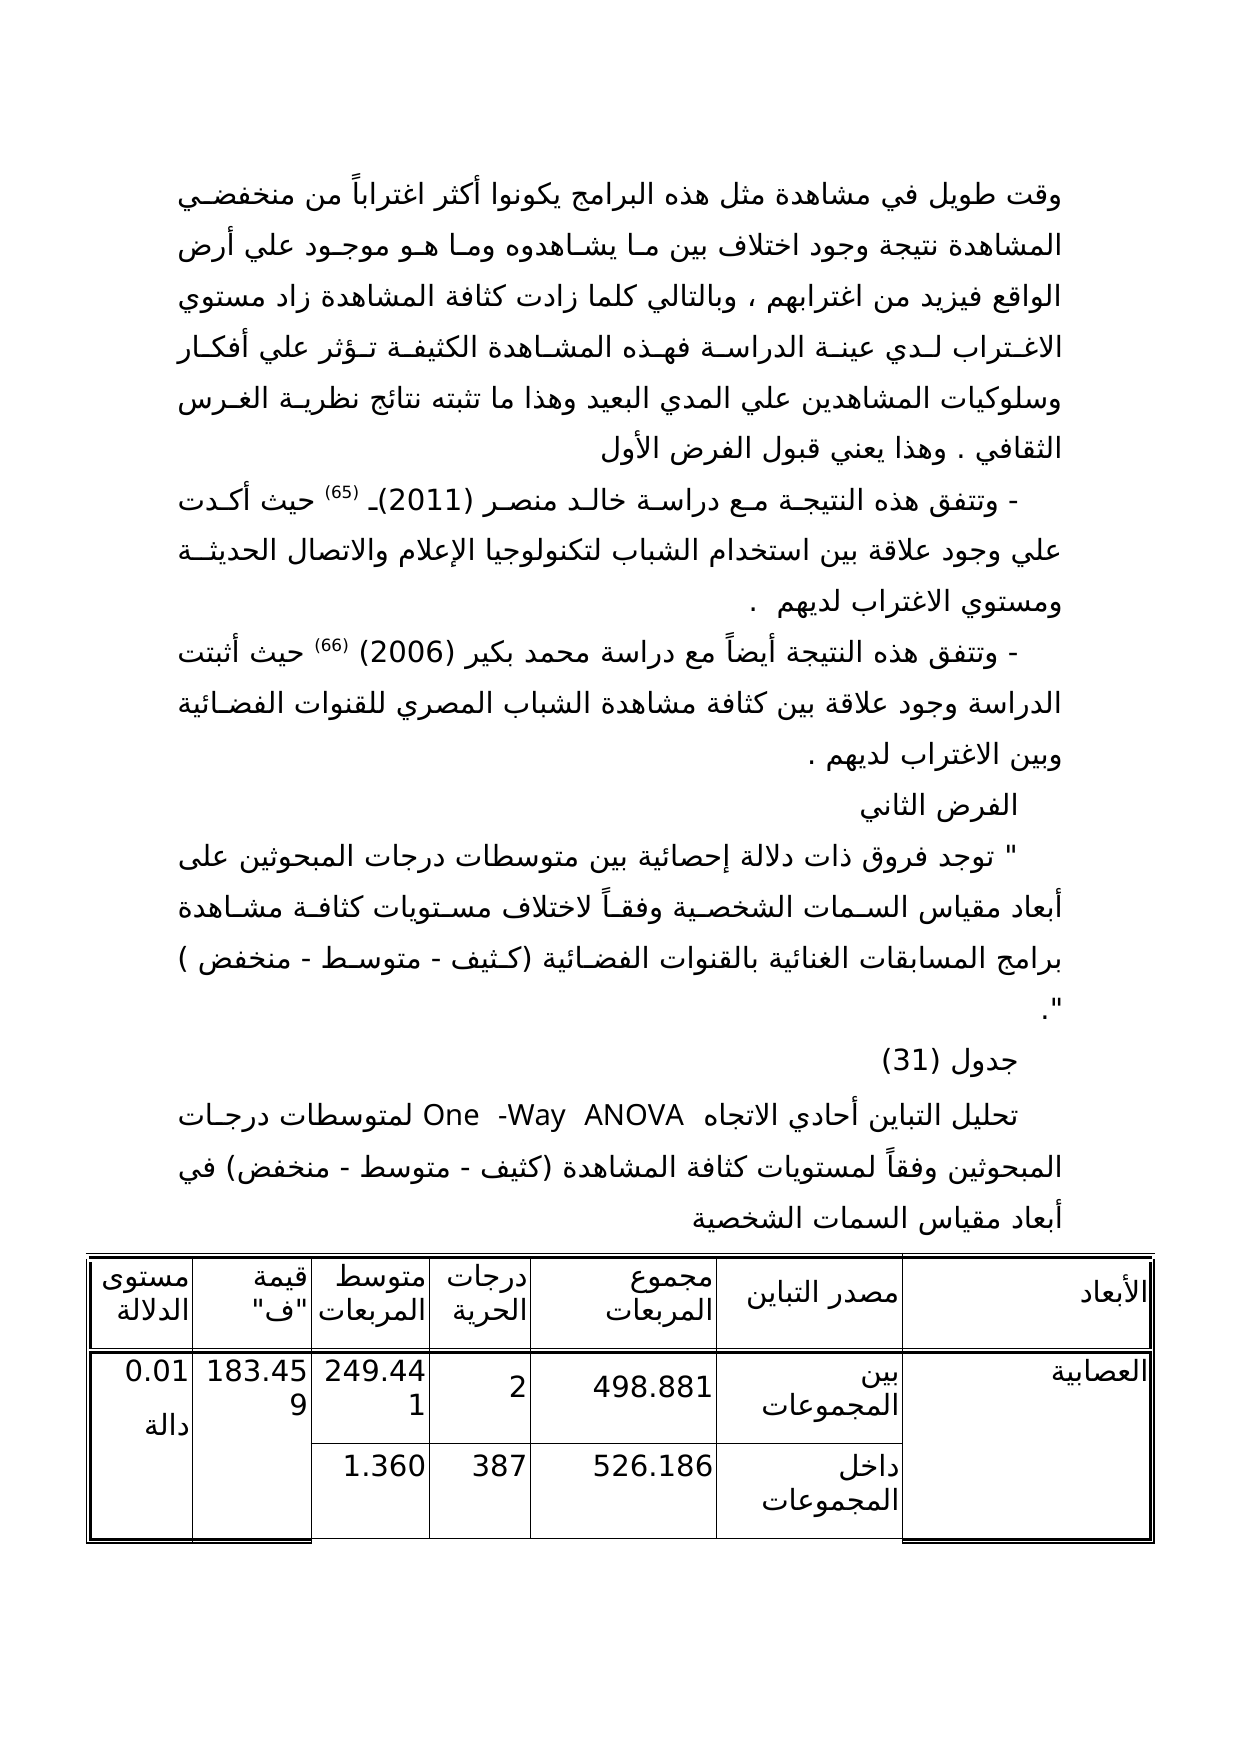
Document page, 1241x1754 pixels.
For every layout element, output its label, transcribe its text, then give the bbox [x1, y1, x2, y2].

table_cell 0.01 دالة [92, 1354, 192, 1538]
table_cell 2 [430, 1354, 530, 1443]
table_header مصدر التباين [717, 1259, 902, 1348]
text - وتتفق هذه النتيجة أيضاً مع دراسة محمد بكير (2006) (66) حيث أثبتت الدراسة وجود علاقة بين كثافة مشاهدة الشباب المصري للقنوات الفضائية وبين الاغتراب لديهم . [177, 636, 1063, 771]
table_header قيمة "ف" [193, 1259, 311, 1348]
table_header الأبعاد [903, 1259, 1152, 1348]
text جدول (31) [177, 1043, 1063, 1077]
text تحليل التباين أحادي الاتجاه One -Way ANOVA لمتوسطات درجات المبحوثين وفقاً لمستويات كثافة المشاهدة (كثيف - متوسط - منخفض) في أبعاد مقياس السمات الشخصية [177, 1094, 1063, 1236]
table_cell 1.360 [312, 1444, 429, 1538]
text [177, 177, 1063, 466]
table_header مستوى الدلالة [89, 1259, 192, 1348]
text - وتتفق هذه النتيجة مع دراسة خالد منصر (2011) (65) حيث أكدت علي وجود علاقة بين استخدام الشباب لتكنولوجيا الإعلام والاتصال الحديثة ومستوي الاغتراب لديهم . [177, 483, 1063, 619]
table_cell بين المجموعات [717, 1354, 902, 1443]
table_cell العصابية [903, 1354, 1149, 1538]
table_header مجموع المربعات [531, 1259, 716, 1348]
table_header درجات الحرية [430, 1259, 530, 1348]
text " توجد فروق ذات دلالة إحصائية بين متوسطات درجات المبحوثين على أبعاد مقياس السمات الشخصية وفقاً لاختلاف مستويات كثافة مشاهدة برامج المسابقات الغنائية بالقنوات الفضائية (كثيف - متوسط - منخفض ) ". [177, 839, 1063, 1026]
table_header متوسط المربعات [312, 1259, 429, 1348]
table_cell داخل المجموعات [717, 1444, 902, 1538]
table_cell 498.881 [531, 1354, 716, 1443]
table_cell 387 [430, 1444, 530, 1538]
table_cell 526.186 [531, 1444, 716, 1538]
text الفرض الثاني [177, 788, 1063, 822]
table_cell 183.459 [193, 1354, 311, 1538]
table_cell 249.441 [312, 1354, 429, 1443]
